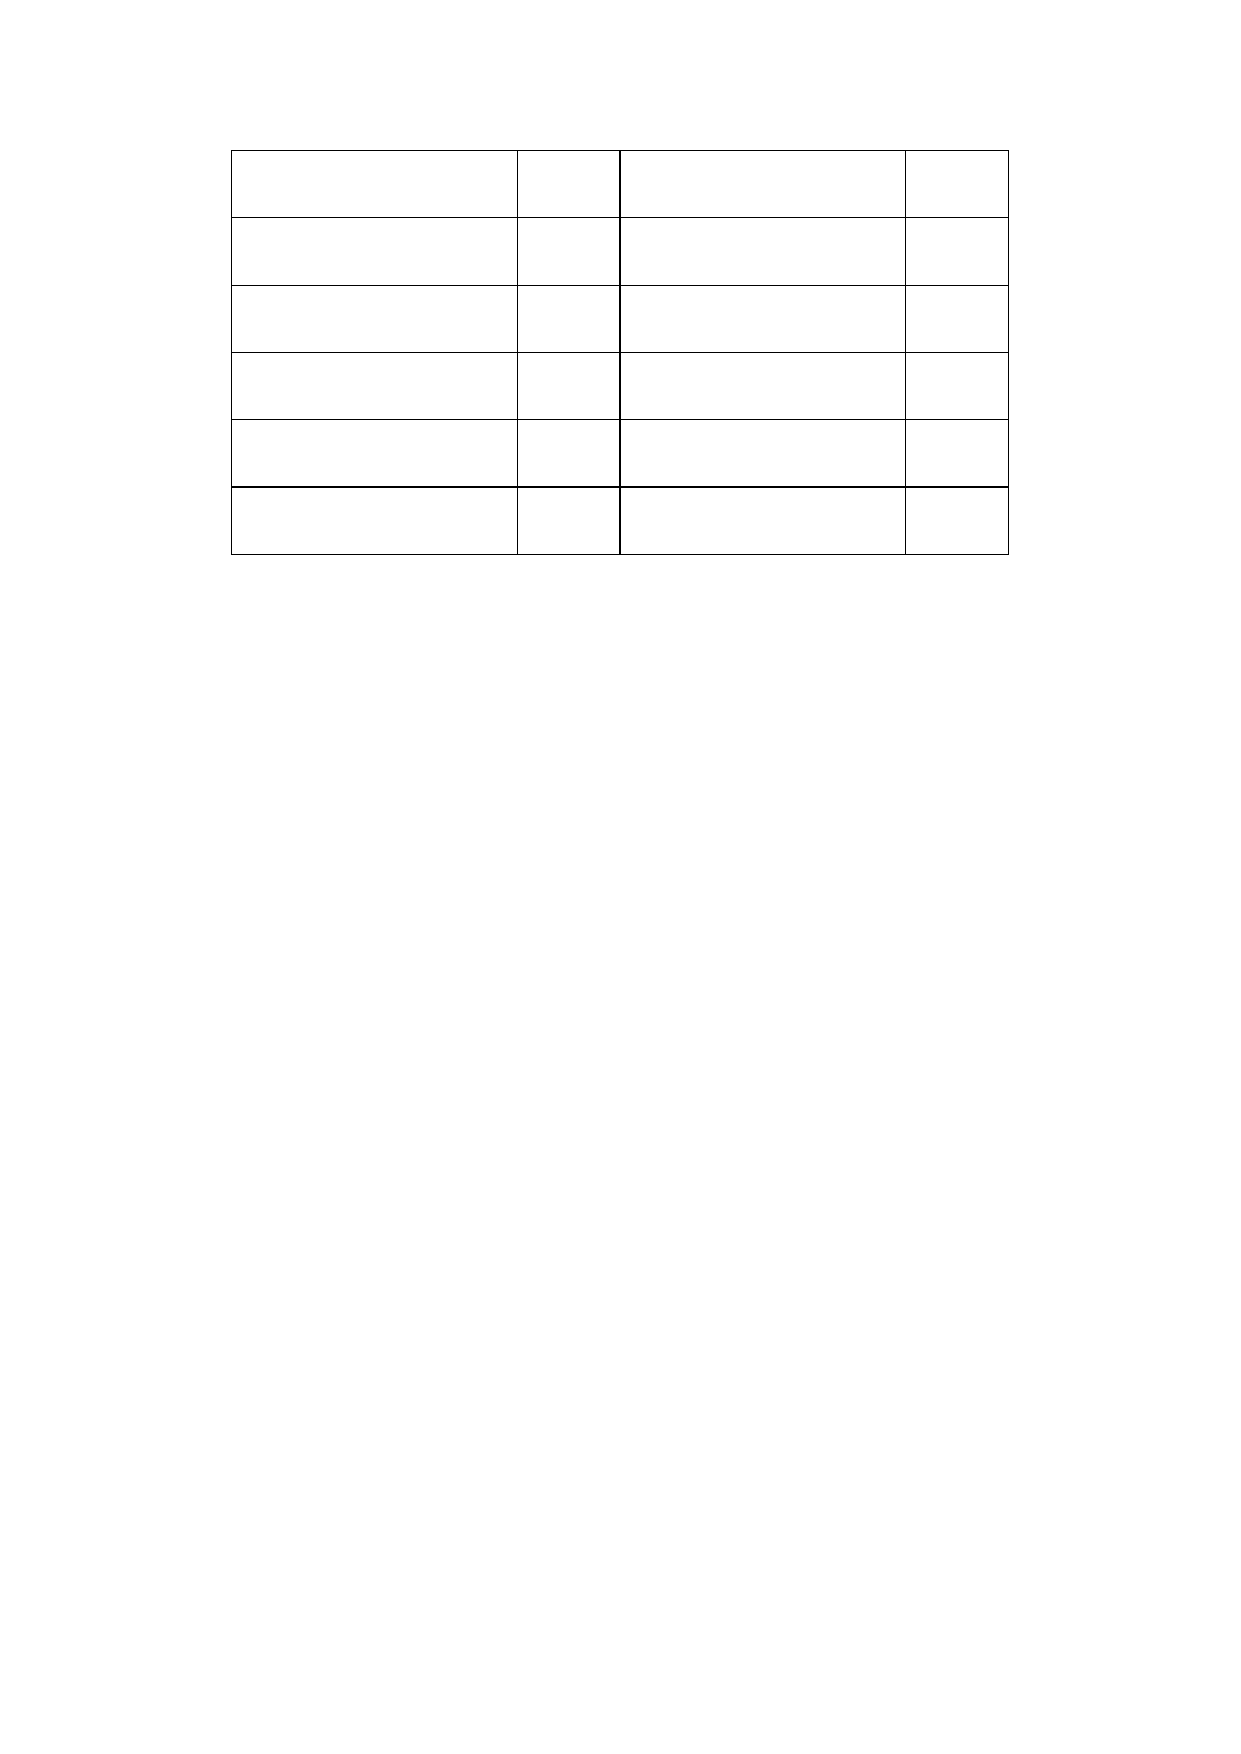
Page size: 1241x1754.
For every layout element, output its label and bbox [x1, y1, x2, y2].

table_cell [232, 286, 517, 352]
table_cell [906, 286, 1008, 352]
table_cell [518, 420, 619, 486]
table_cell [232, 218, 517, 284]
table_cell [621, 488, 905, 554]
table_cell [518, 286, 619, 352]
table_cell [518, 488, 619, 554]
table_cell [906, 488, 1008, 554]
table_cell [232, 488, 517, 554]
table_cell [906, 420, 1008, 486]
table_cell [621, 151, 905, 217]
table_cell [906, 353, 1008, 419]
table_cell [518, 353, 619, 419]
table_cell [232, 420, 517, 486]
table_cell [621, 286, 905, 352]
table_cell [518, 218, 619, 284]
table_cell [621, 420, 905, 486]
table_cell [906, 218, 1008, 284]
table_cell [518, 151, 619, 217]
table_cell [906, 151, 1008, 217]
table_cell [232, 353, 517, 419]
table_cell [621, 218, 905, 284]
table_cell [232, 151, 517, 217]
table_cell [621, 353, 905, 419]
